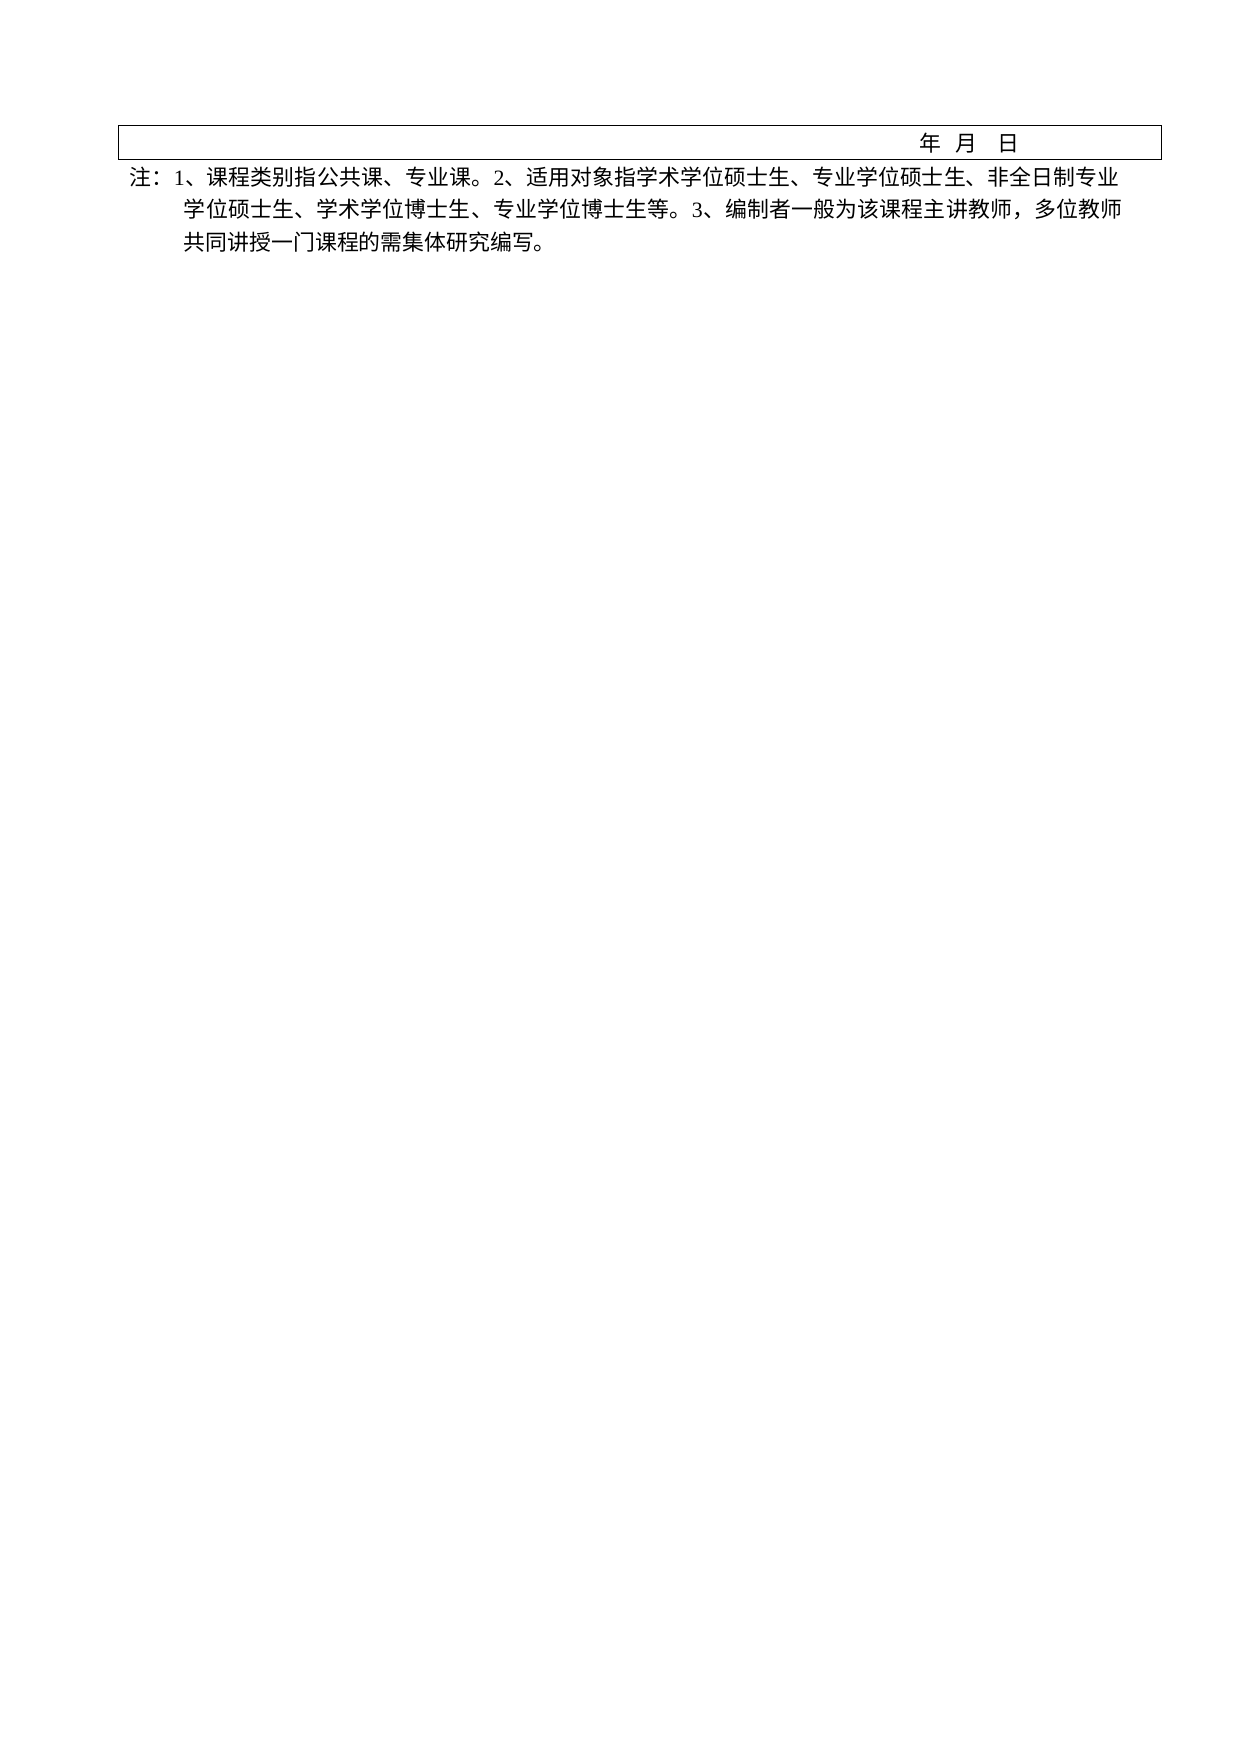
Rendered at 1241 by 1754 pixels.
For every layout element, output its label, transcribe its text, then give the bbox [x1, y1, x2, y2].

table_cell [119, 126, 1161, 158]
text 注：1、课程类别指公共课、专业课。2、适用对象指学术学位硕士生、专业学位硕士生、非全日制专业学位硕士生、学术学位博士生、专业学位博士生等。3、编制者一般为该课程主讲教师，多位教师共同讲授一门课程的需集体研究编写。 [118, 160, 1122, 257]
